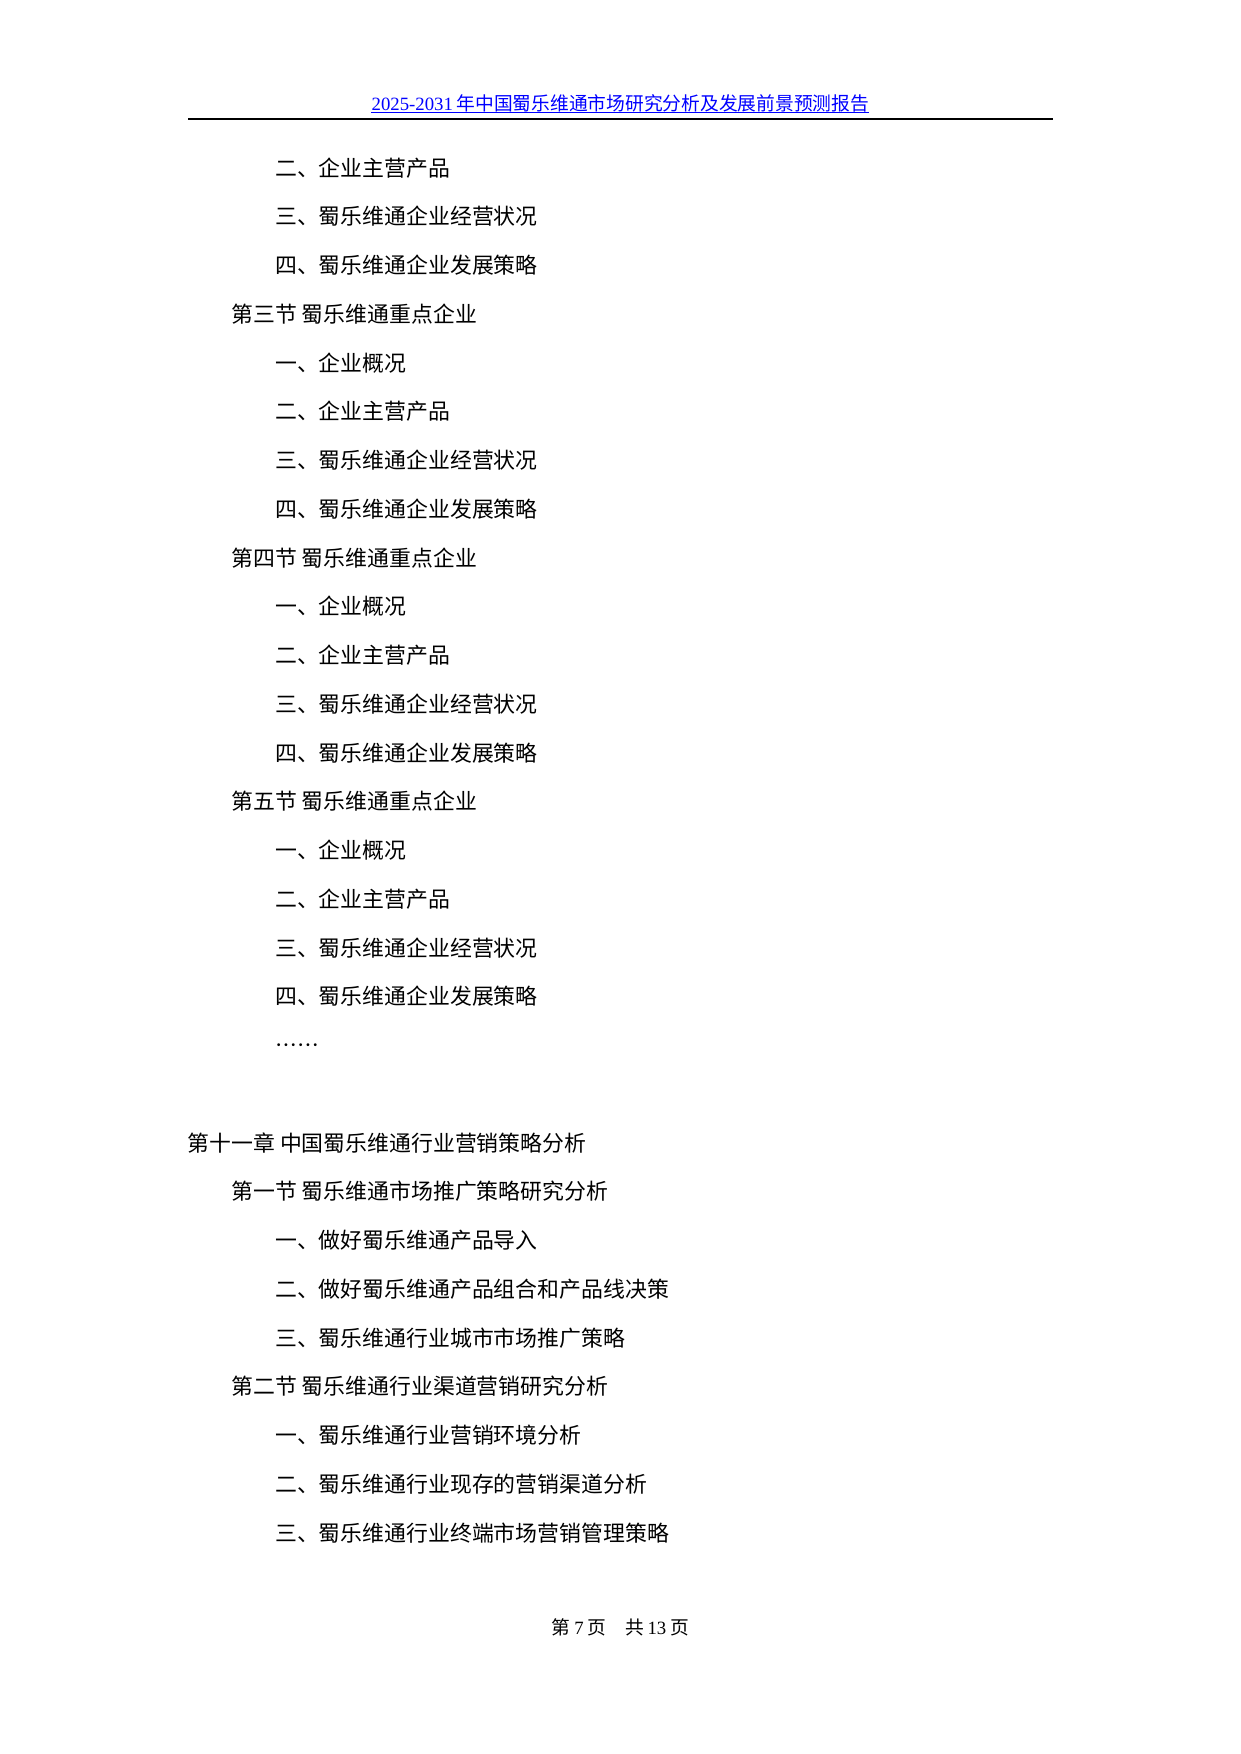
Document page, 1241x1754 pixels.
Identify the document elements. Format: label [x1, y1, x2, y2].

text [187, 150, 1053, 1548]
